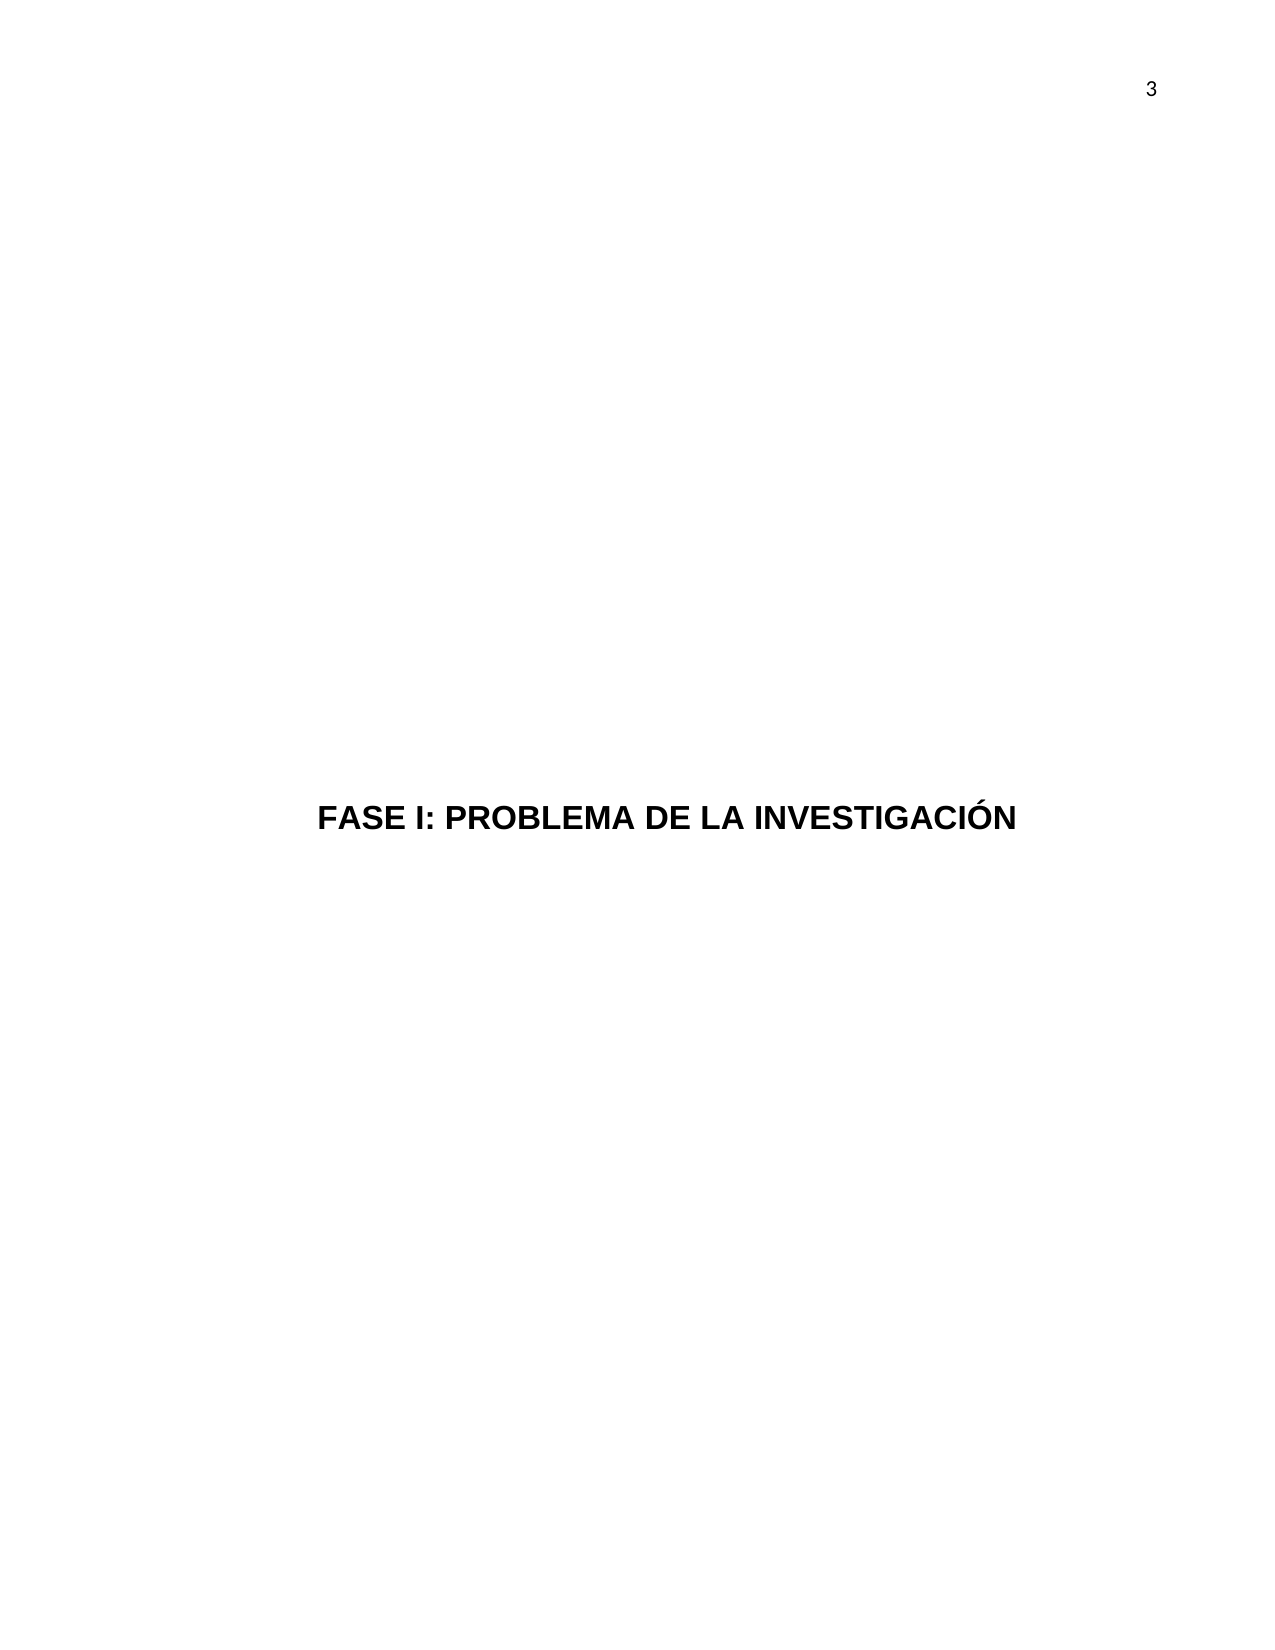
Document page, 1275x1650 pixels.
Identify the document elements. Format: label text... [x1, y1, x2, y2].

text FASE I: PROBLEMA DE LA INVESTIGACIÓN [177, 798, 1157, 836]
